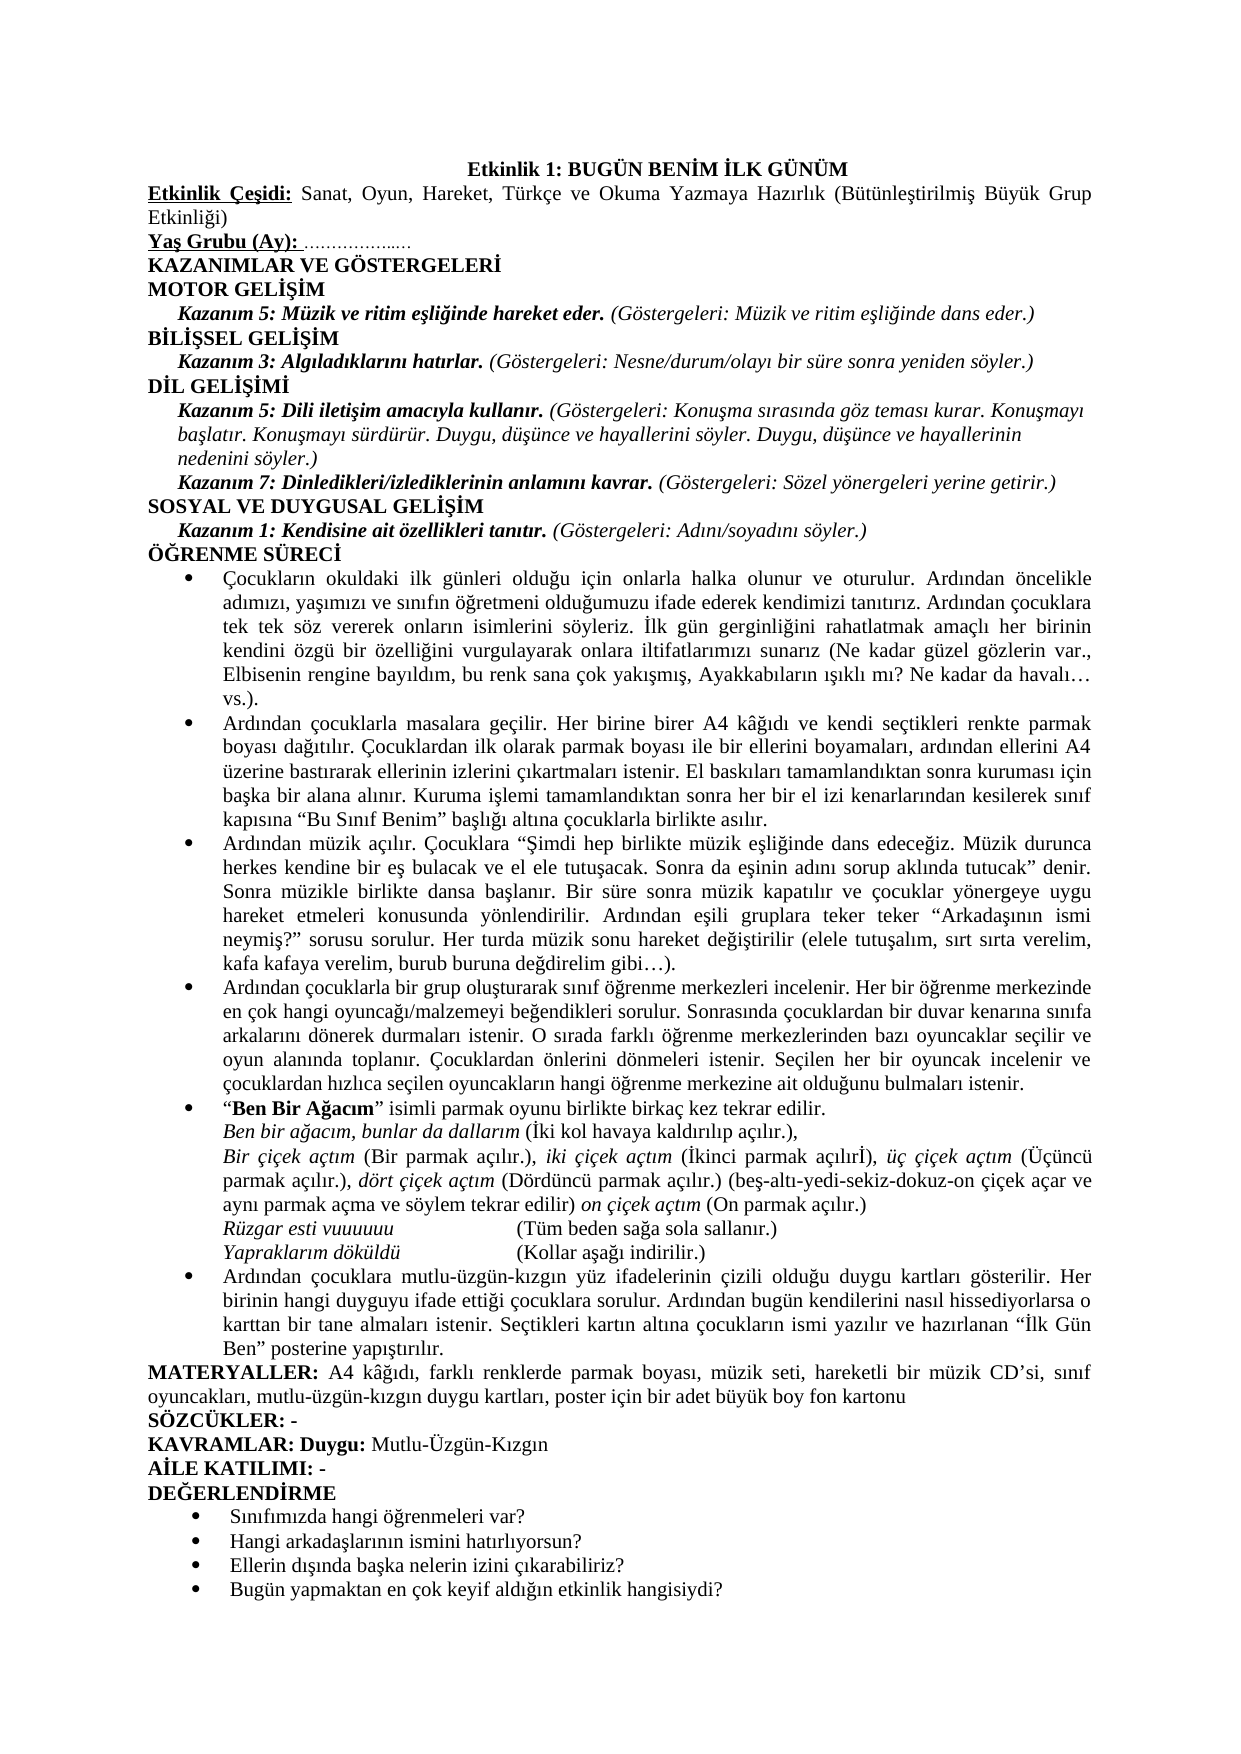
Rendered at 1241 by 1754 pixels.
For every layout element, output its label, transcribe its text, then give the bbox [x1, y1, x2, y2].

text Kazanım 7: Dinledikleri/izlediklerinin anlamını kavrar. (Göstergeleri: Sözel yönergeleri yerine getirir.) [177, 470, 1093, 494]
list Ardından çocuklarla masalara geçilir. Her birine birer A4 kâğıdı ve kendi seçtikleri renkte parmak boyası dağıtılır. Çocuklardan ilk olarak parmak boyası ile bir ellerini boyamaları, ardından ellerini A4 üzerine bastırarak ellerinin izlerini çıkartmaları istenir. El baskıları tamamlandıktan sonra kuruması için başka bir alana alınır. Kuruma işlemi tamamlandıktan sonra her bir el izi kenarlarından kesilerek sınıf kapısına “Bu Sınıf Benim” başlığı altına çocuklarla birlikte asılır. [185, 710, 1093, 831]
list Ben bir ağacım, bunlar da dallarım (İki kol havaya kaldırılıp açılır.), [223, 1119, 1093, 1143]
list Etkinlik 1: BUGÜN BENİM İLK GÜNÜM [223, 157, 1093, 181]
list Çocukların okuldaki ilk günleri olduğu için onlarla halka olunur ve oturulur. Ardından öncelikle adımızı, yaşımızı ve sınıfın öğretmeni olduğumuzu ifade ederek kendimizi tanıtırız. Ardından çocuklara tek tek söz vererek onların isimlerini söyleriz. İlk gün gerginliğini rahatlatmak amaçlı her birinin kendini özgü bir özelliğini vurgulayarak onlara iltifatlarımızı sunarız (Ne kadar güzel gözlerin var., Elbisenin rengine bayıldım, bu renk sana çok yakışmış, Ayakkabıların ışıklı mı? Ne kadar da havalı…vs.). [185, 566, 1093, 710]
list Bugün yapmaktan en çok keyif aldığın etkinlik hangisiydi? [192, 1577, 1093, 1601]
text SÖZCÜKLER: - [148, 1408, 1093, 1432]
text DEĞERLENDİRME [148, 1480, 1093, 1504]
text MOTOR GELİŞİM [148, 277, 1093, 301]
text Etkinlik Çeşidi: Sanat, Oyun, Hareket, Türkçe ve Okuma Yazmaya Hazırlık (Bütünleştirilmiş Büyük Grup Etkinliği) [148, 181, 1093, 229]
text DİL GELİŞİMİ [148, 373, 1093, 398]
list Yapraklarım döküldü (Kollar aşağı indirilir.) [223, 1240, 1093, 1264]
list Ardından çocuklarla bir grup oluşturarak sınıf öğrenme merkezleri incelenir. Her bir öğrenme merkezinde en çok hangi oyuncağı/malzemeyi beğendikleri sorulur. Sonrasında çocuklardan bir duvar kenarına sınıfa arkalarını dönerek durmaları istenir. O sırada farklı öğrenme merkezlerinden bazı oyuncaklar seçilir ve oyun alanında toplanır. Çocuklardan önlerini dönmeleri istenir. Seçilen her bir oyuncak incelenir ve çocuklardan hızlıca seçilen oyuncakların hangi öğrenme merkezine ait olduğunu bulmaları istenir. [185, 975, 1093, 1095]
text Kazanım 5: Müzik ve ritim eşliğinde hareket eder. (Göstergeleri: Müzik ve ritim eşliğinde dans eder.) [177, 301, 1093, 325]
list “Ben Bir Ağacım” isimli parmak oyunu birlikte birkaç kez tekrar edilir. [185, 1095, 1093, 1119]
list Ardından çocuklara mutlu-üzgün-kızgın yüz ifadelerinin çizili olduğu duygu kartları gösterilir. Her birinin hangi duyguyu ifade ettiği çocuklara sorulur. Ardından bugün kendilerini nasıl hissediyorlarsa o karttan bir tane almaları istenir. Seçtikleri kartın altına çocukların ismi yazılır ve hazırlanan “İlk Gün Ben” posterine yapıştırılır. [185, 1264, 1093, 1360]
text Kazanım 5: Dili iletişim amacıyla kullanır. (Göstergeleri: Konuşma sırasında göz teması kurar. Konuşmayı başlatır. Konuşmayı sürdürür. Duygu, düşünce ve hayallerini söyler. Duygu, düşünce ve hayallerinin nedenini söyler.) [177, 398, 1093, 470]
text KAVRAMLAR: Duygu: Mutlu-Üzgün-Kızgın [148, 1432, 1093, 1456]
text SOSYAL VE DUYGUSAL GELİŞİM [148, 494, 1093, 518]
list Rüzgar esti vuuuuuu (Tüm beden sağa sola sallanır.) [223, 1216, 1093, 1240]
text ÖĞRENME SÜRECİ [148, 542, 1093, 566]
text Kazanım 3: Algıladıklarını hatırlar. (Göstergeleri: Nesne/durum/olayı bir süre sonra yeniden söyler.) [177, 349, 1093, 373]
list Ellerin dışında başka nelerin izini çıkarabiliriz? [192, 1553, 1093, 1577]
text Yaş Grubu (Ay): ……………..… [148, 229, 1093, 253]
text Kazanım 1: Kendisine ait özellikleri tanıtır. (Göstergeleri: Adını/soyadını söyler.) [177, 518, 1093, 542]
text KAZANIMLAR VE GÖSTERGELERİ [148, 253, 1093, 277]
list Hangi arkadaşlarının ismini hatırlıyorsun? [192, 1528, 1093, 1553]
text MATERYALLER: A4 kâğıdı, farklı renklerde parmak boyası, müzik seti, hareketli bir müzik CD’si, sınıf oyuncakları, mutlu-üzgün-kızgın duygu kartları, poster için bir adet büyük boy fon kartonu [148, 1360, 1093, 1408]
list Bir çiçek açtım (Bir parmak açılır.), iki çiçek açtım (İkinci parmak açılırİ), üç çiçek açtım (Üçüncü parmak açılır.), dört çiçek açtım (Dördüncü parmak açılır.) (beş-altı-yedi-sekiz-dokuz-on çiçek açar ve aynı parmak açma ve söylem tekrar edilir) on çiçek açtım (On parmak açılır.) [223, 1143, 1093, 1216]
text BİLİŞSEL GELİŞİM [148, 325, 1093, 349]
list Ardından müzik açılır. Çocuklara “Şimdi hep birlikte müzik eşliğinde dans edeceğiz. Müzik durunca herkes kendine bir eş bulacak ve el ele tutuşacak. Sonra da eşinin adını sorup aklında tutucak” denir. Sonra müzikle birlikte dansa başlanır. Bir süre sonra müzik kapatılır ve çocuklar yönergeye uygu hareket etmeleri konusunda yönlendirilir. Ardından eşili gruplara teker teker “Arkadaşının ismi neymiş?” sorusu sorulur. Her turda müzik sonu hareket değiştirilir (elele tutuşalım, sırt sırta verelim, kafa kafaya verelim, burub buruna değdirelim gibi…). [185, 831, 1093, 975]
text AİLE KATILIMI: - [148, 1456, 1093, 1480]
list Sınıfımızda hangi öğrenmeleri var? [192, 1504, 1093, 1528]
